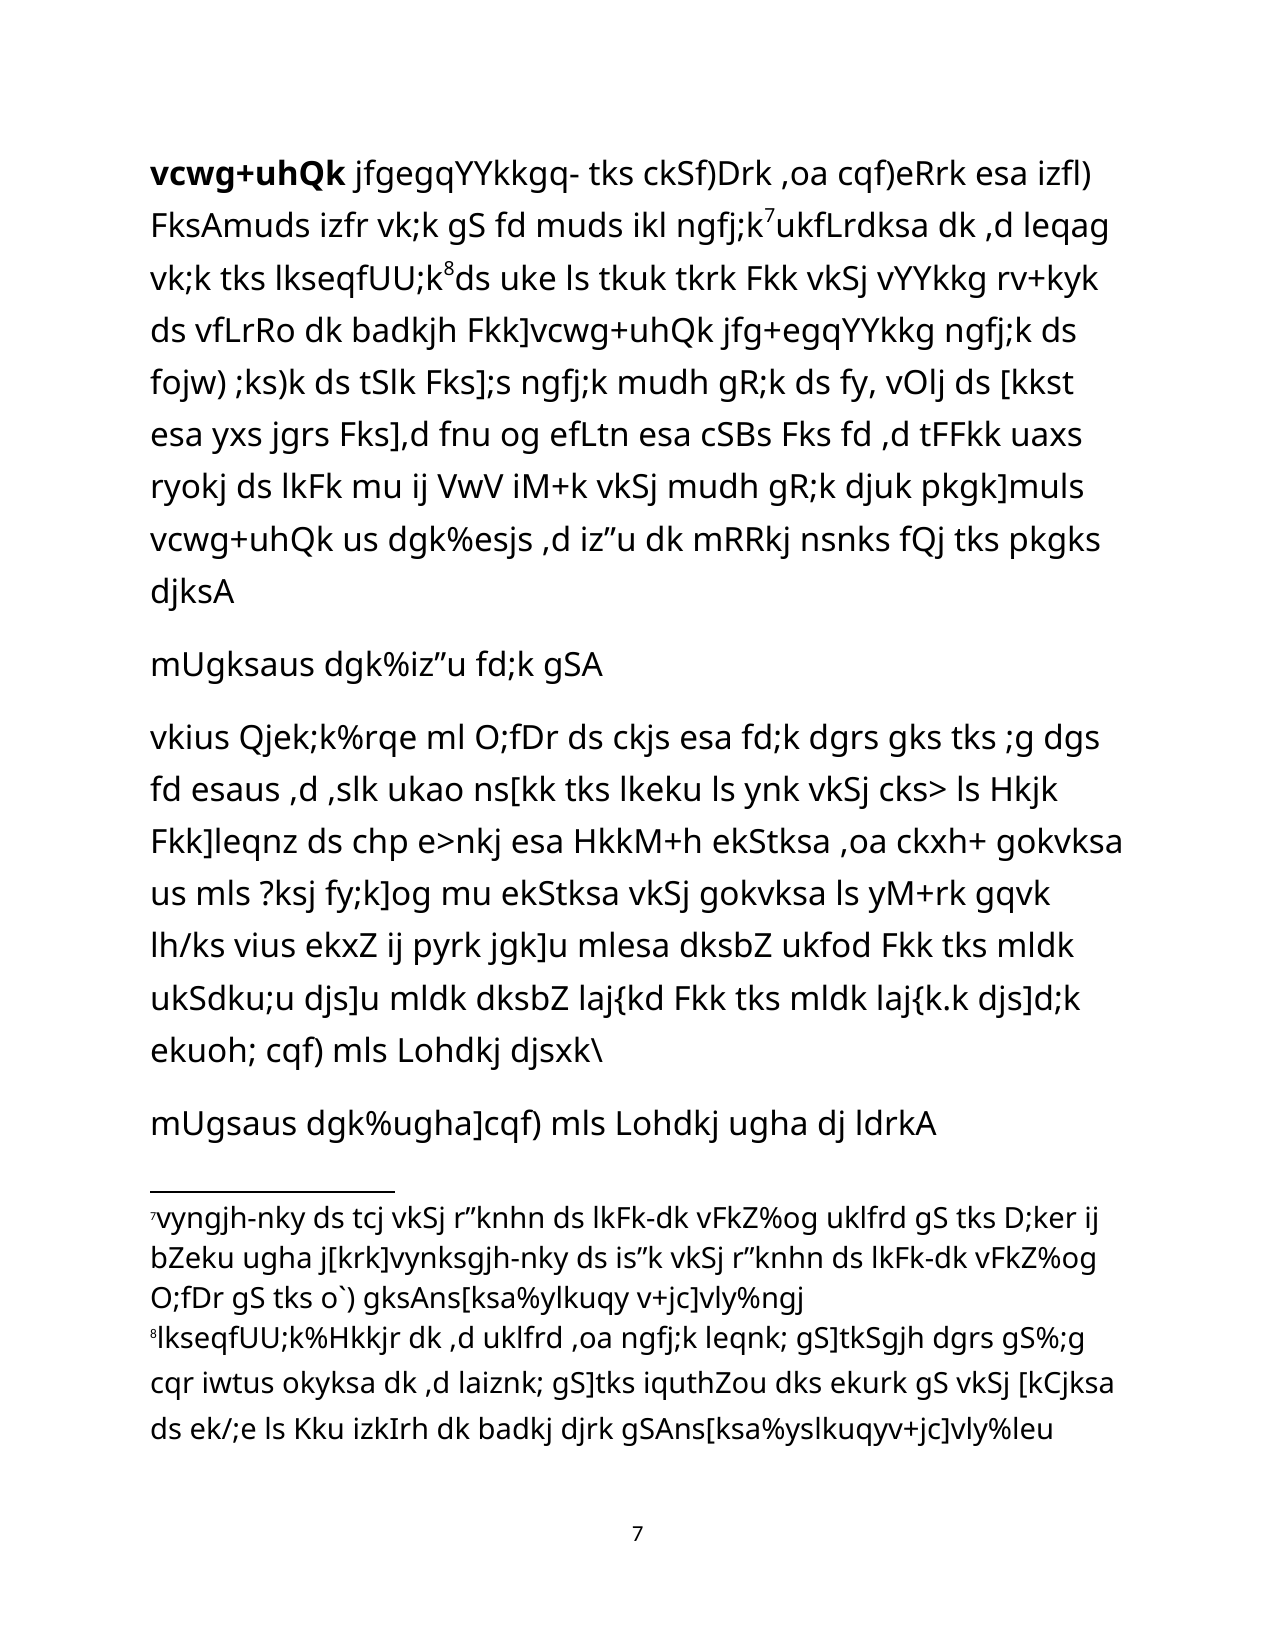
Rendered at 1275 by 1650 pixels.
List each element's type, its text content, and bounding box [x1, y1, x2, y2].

text vcwg+uhQk jfgegqYYkkgq- tks ckSf)Drk ,oa cqf)eRrk esa izfl) FksAmuds izfr vk;k gS fd muds ikl ngfj;kukfLrdksa dk ,d leqag vk;k tks lkseqfUU;kds uke ls tkuk tkrk Fkk vkSj vYYkkg rv+kyk ds vfLrRo dk badkjh Fkk]vcwg+uhQk jfg+egqYYkkg ngfj;k ds fojw) ;ks)k ds tSlk Fks];s ngfj;k mudh gR;k ds fy, vOlj ds [kkst esa yxs jgrs Fks],d fnu og efLtn esa cSBs Fks fd ,d tFFkk uaxs ryokj ds lkFk mu ij VwV iM+k vkSj mudh gR;k djuk pkgk]muls vcwg+uhQk us dgk%esjs ,d iz”u dk mRRkj nsnks fQj tks pkgks djksA [150, 150, 1125, 613]
text mUgksaus dgk%iz”u fd;k gSA [150, 641, 1125, 686]
text mUgsaus dgk%ugha]cqf) mls Lohdkj ugha dj ldrkA [150, 1100, 1125, 1145]
text vkius Qjek;k%rqe ml O;fDr ds ckjs esa fd;k dgrs gks tks ;g dgs fd esaus ,d ,slk ukao ns[kk tks lkeku ls ynk vkSj cks> ls Hkjk Fkk]leqnz ds chp e>nkj esa HkkM+h ekStksa ,oa ckxh+ gokvksa us mls ?ksj fy;k]og mu ekStksa vkSj gokvksa ls yM+rk gqvk lh/ks vius ekxZ ij pyrk jgk]u mlesa dksbZ ukfod Fkk tks mldk ukSdku;u djs]u mldk dksbZ laj{kd Fkk tks mldk laj{k.k djs]d;k ekuoh; cqf) mls Lohdkj djsxk\ [150, 713, 1125, 1072]
